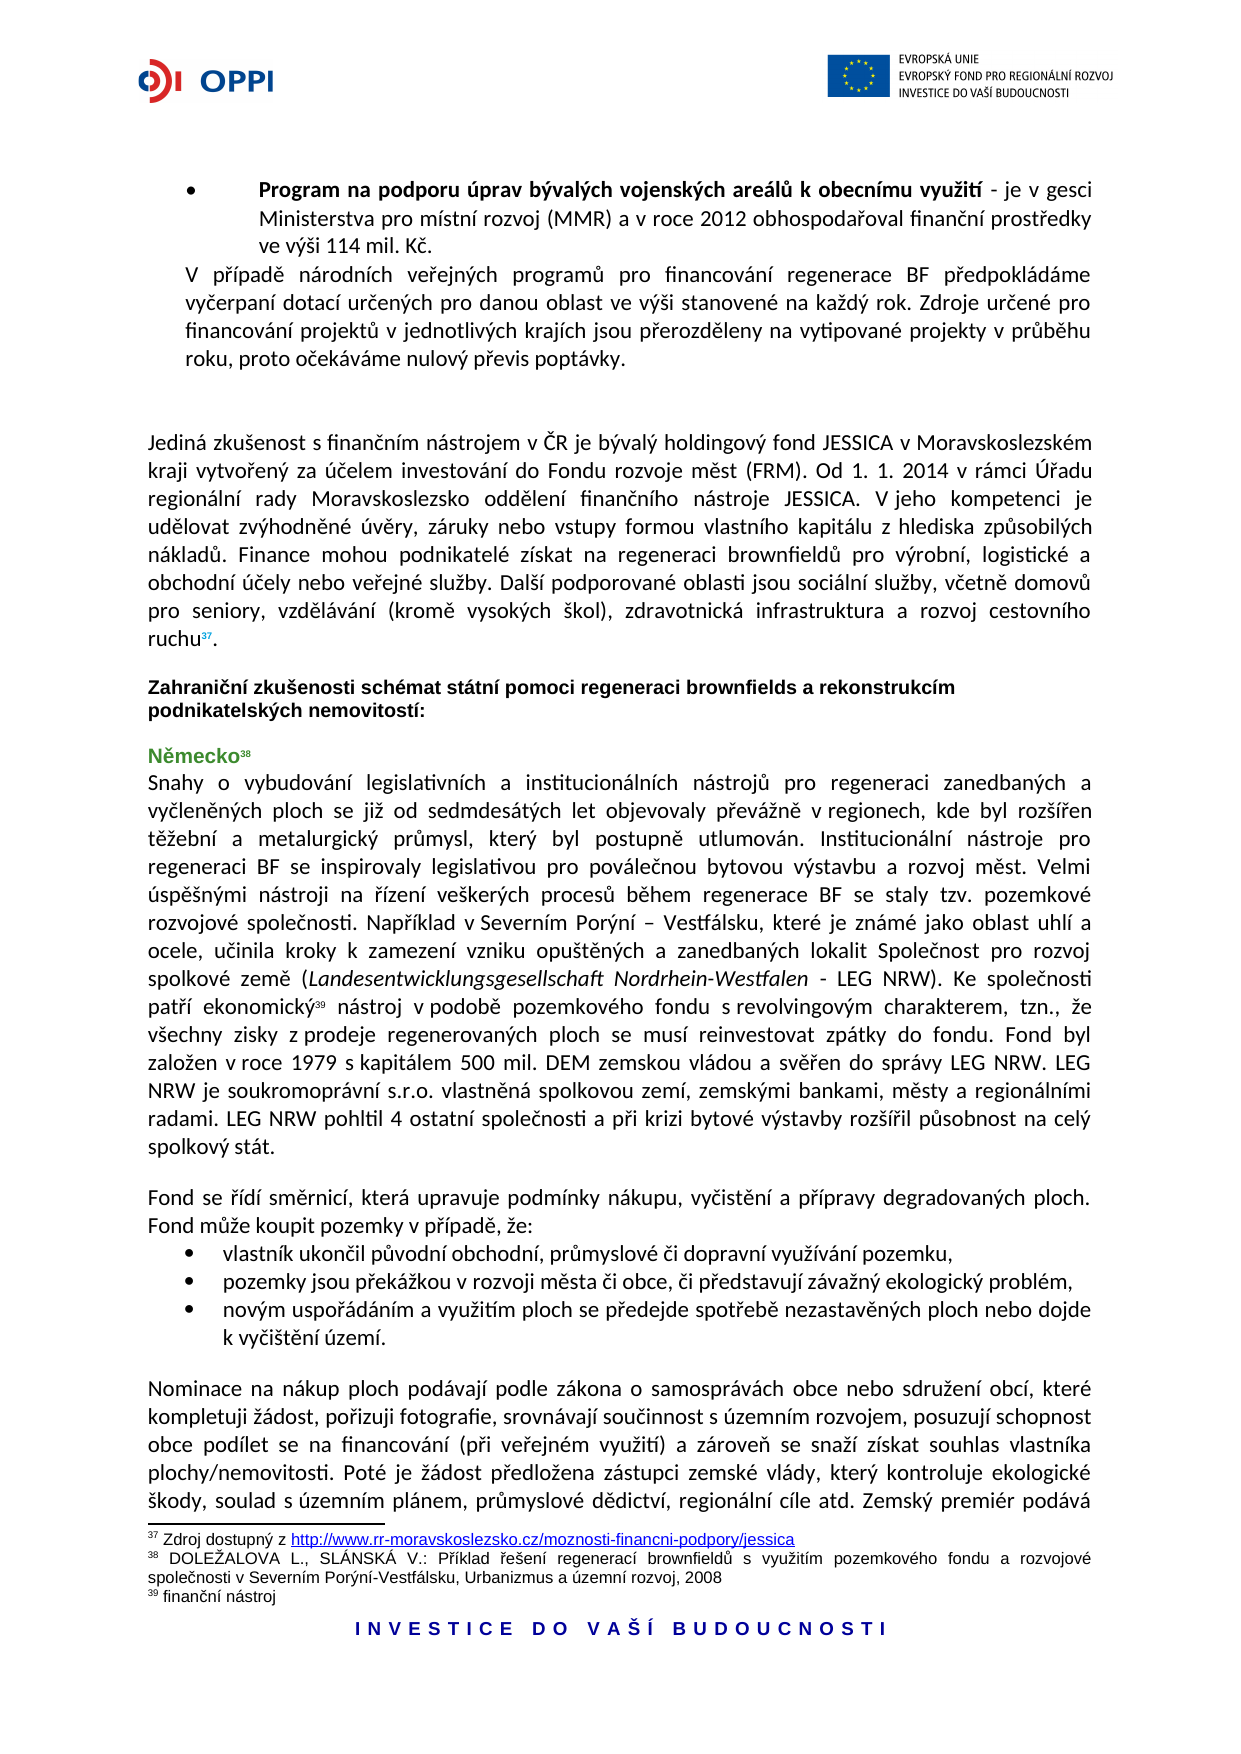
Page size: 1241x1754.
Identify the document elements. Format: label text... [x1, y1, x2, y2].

picture [822, 50, 1118, 103]
text Zahraniční zkušenosti schémat státní pomoci regeneraci brownfields a rekonstrukcím podnikatelských nemovitostí: [148, 676, 1093, 721]
list novým uspořádáním a využitím ploch se předejde spotřebě nezastavěných ploch nebo dojde k vyčištění území. [185, 1295, 1093, 1351]
text Fond se řídí směrnicí, která upravuje podmínky nákupu, vyčistění a přípravy degradovaných ploch. Fond může koupit pozemky v případě, že: [148, 1183, 1093, 1239]
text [148, 1374, 1093, 1514]
text Snahy o vybudování legislativních a institucionálních nástrojů pro regeneraci zanedbaných a vyčleněných ploch se již od sedmdesátých let objevovaly převážně v regionech, kde byl rozšířen těžební a metalurgický průmysl, který byl postupně utlumován. Institucionální nástroje pro regeneraci BF se inspirovaly legislativou pro poválečnou bytovou výstavbu a rozvoj měst. Velmi úspěšnými nástroji na řízení veškerých procesů během regenerace BF se staly tzv. pozemkové rozvojové společnosti. Například v Severním Porýní – Vestfálsku, které je známé jako oblast uhlí a ocele, učinila kroky k zamezení vzniku opuštěných a zanedbaných lokalit Společnost pro rozvoj spolkové země (Landesentwicklungsgesellschaft Nordrhein-Westfalen - LEG NRW). Ke společnosti patří ekonomický nástroj v podobě pozemkového fondu s revolvingovým charakterem, tzn., že všechny zisky z prodeje regenerovaných ploch se musí reinvestovat zpátky do fondu. Fond byl založen v roce 1979 s kapitálem 500 mil. DEM zemskou vládou a svěřen do správy LEG NRW. LEG NRW je soukromoprávní s.r.o. vlastněná spolkovou zemí, zemskými bankami, městy a regionálními radami. LEG NRW pohltil 4 ostatní společnosti a při krizi bytové výstavby rozšířil působnost na celý spolkový stát. [148, 768, 1093, 1160]
list pozemky jsou překážkou v rozvoji města či obce, či představují závažný ekologický problém, [185, 1267, 1093, 1295]
text Jediná zkušenost s finančním nástrojem v ČR je bývalý holdingový fond JESSICA v Moravskoslezském kraji vytvořený za účelem investování do Fondu rozvoje měst (FRM). Od 1. 1. 2014 v rámci Úřadu regionální rady Moravskoslezsko oddělení finančního nástroje JESSICA. V jeho kompetenci je udělovat zvýhodněné úvěry, záruky nebo vstupy formou vlastního kapitálu z hlediska způsobilých nákladů. Finance mohou podnikatelé získat na regeneraci brownfieldů pro výrobní, logistické a obchodní účely nebo veřejné služby. Další podporované oblasti jsou sociální služby, včetně domovů pro seniory, vzdělávání (kromě vysokých škol), zdravotnická infrastruktura a rozvoj cestovního ruchu. [148, 428, 1093, 652]
list vlastník ukončil původní obchodní, průmyslové či dopravní využívání pozemku, [185, 1239, 1093, 1267]
picture [138, 59, 273, 103]
text Německo [148, 744, 1093, 768]
text V případě národních veřejných programů pro financování regenerace BF předpokládáme vyčerpaní dotací určených pro danou oblast ve výši stanovené na každý rok. Zdroje určené pro financování projektů v jednotlivých krajích jsou přerozděleny na vytipované projekty v průběhu roku, proto očekáváme nulový převis poptávky. [185, 260, 1093, 372]
list Program na podporu úprav bývalých vojenských areálů k obecnímu využití - je v gesci Ministerstva pro místní rozvoj (MMR) a v roce 2012 obhospodařoval finanční prostředky ve výši 114 mil. Kč. [185, 176, 1093, 260]
